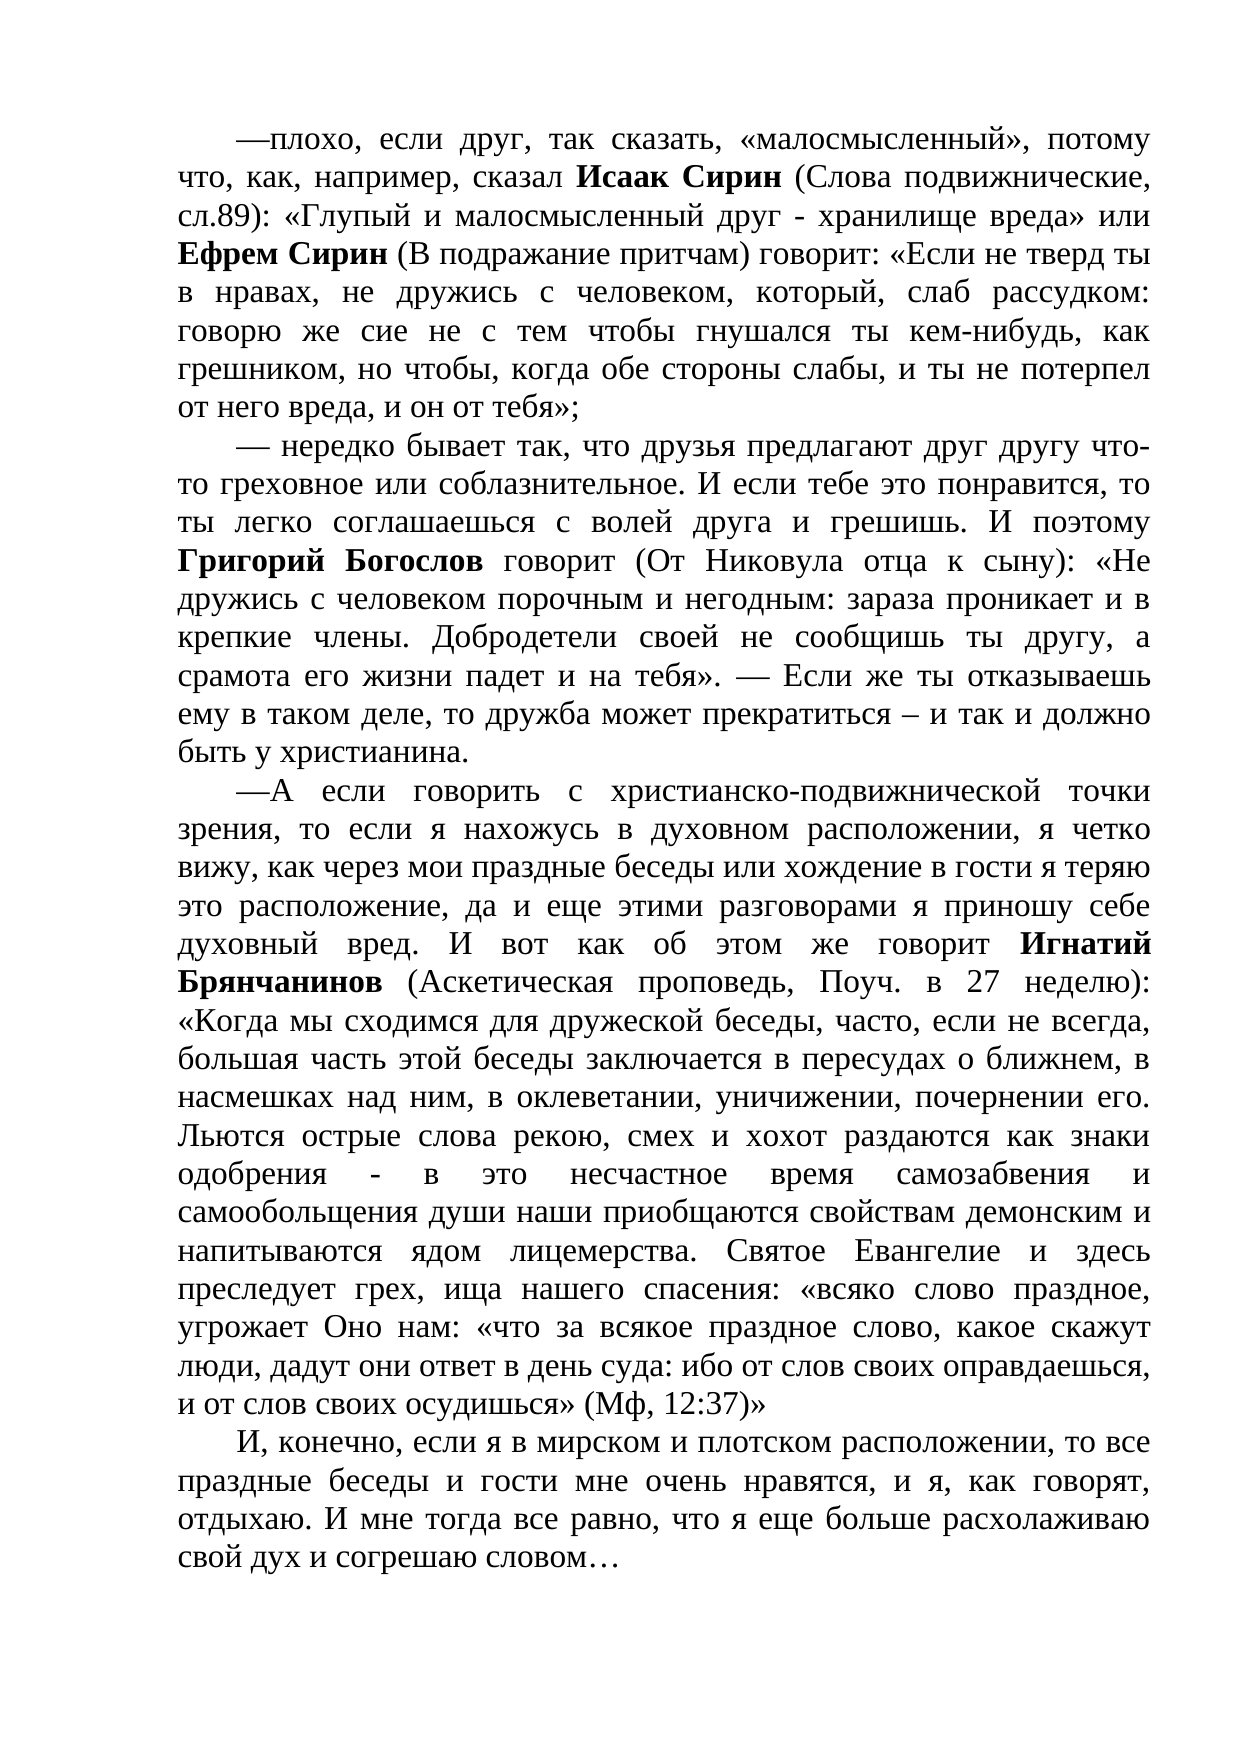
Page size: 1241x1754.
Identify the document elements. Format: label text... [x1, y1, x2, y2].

text И, конечно, если я в мирском и плотском расположении, то все праздные беседы и гости мне очень нравятся, и я, как говорят, отдыхаю. И мне тогда все равно, что я еще больше расхолаживаю свой дух и согрешаю словом… [177, 1421, 1152, 1575]
text ― нередко бывает так, что друзья предлагают друг другу что-то греховное или соблазнительное. И если тебе это понравится, то ты легко соглашаешься с волей друга и грешишь. И поэтому Григорий Богослов говорит (От Никовула отца к сыну): «Не дружись с человеком порочным и негодным: зараза проникает и в крепкие члены. Добродетели своей не сообщишь ты другу, а срамота его жизни падет и на тебя». ― Если же ты отказываешь ему в таком деле, то дружба может прекратиться – и так и должно быть у христианина. [177, 425, 1152, 770]
text ―А если говорить с христианско-подвижнической точки зрения, то если я нахожусь в духовном расположении, я четко вижу, как через мои праздные беседы или хождение в гости я теряю это расположение, да и еще этими разговорами я приношу себе духовный вред. И вот как об этом же говорит Игнатий Брянчанинов (Аскетическая проповедь, Поуч. в 27 неделю): «Когда мы сходимся для дружеской беседы, часто, если не всегда, большая часть этой беседы заключается в пересудах о ближнем, в насмешках над ним, в оклеветании, уничижении, почернении его. Льются острые слова рекою, смех и хохот раздаются как знаки одобрения - в это несчастное время самозабвения и самообольщения души наши приобщаются свойствам демонским и напитываются ядом лицемерства. Святое Евангелие и здесь преследует грех, ища нашего спасения: «всяко слово праздное, угрожает Оно нам: «что за всякое праздное слово, какое скажут люди, дадут они ответ в день суда: ибо от слов своих оправдаешься, и от слов своих осудишься» (Мф, 12:37)» [177, 770, 1152, 1421]
text ―плохо, если друг, так сказать, «малосмысленный», потому что, как, например, сказал Исаак Сирин (Слова подвижнические, сл.89): «Глупый и малосмысленный друг - хранилище вреда» или Ефрем Сирин (В подражание притчам) говорит: «Если не тверд ты в нравах, не дружись с человеком, который, слаб рассудком: говорю же сие не с тем чтобы гнушался ты кем-нибудь, как грешником, но чтобы, когда обе стороны слабы, и ты не потерпел от него вреда, и он от тебя»; [177, 118, 1152, 425]
